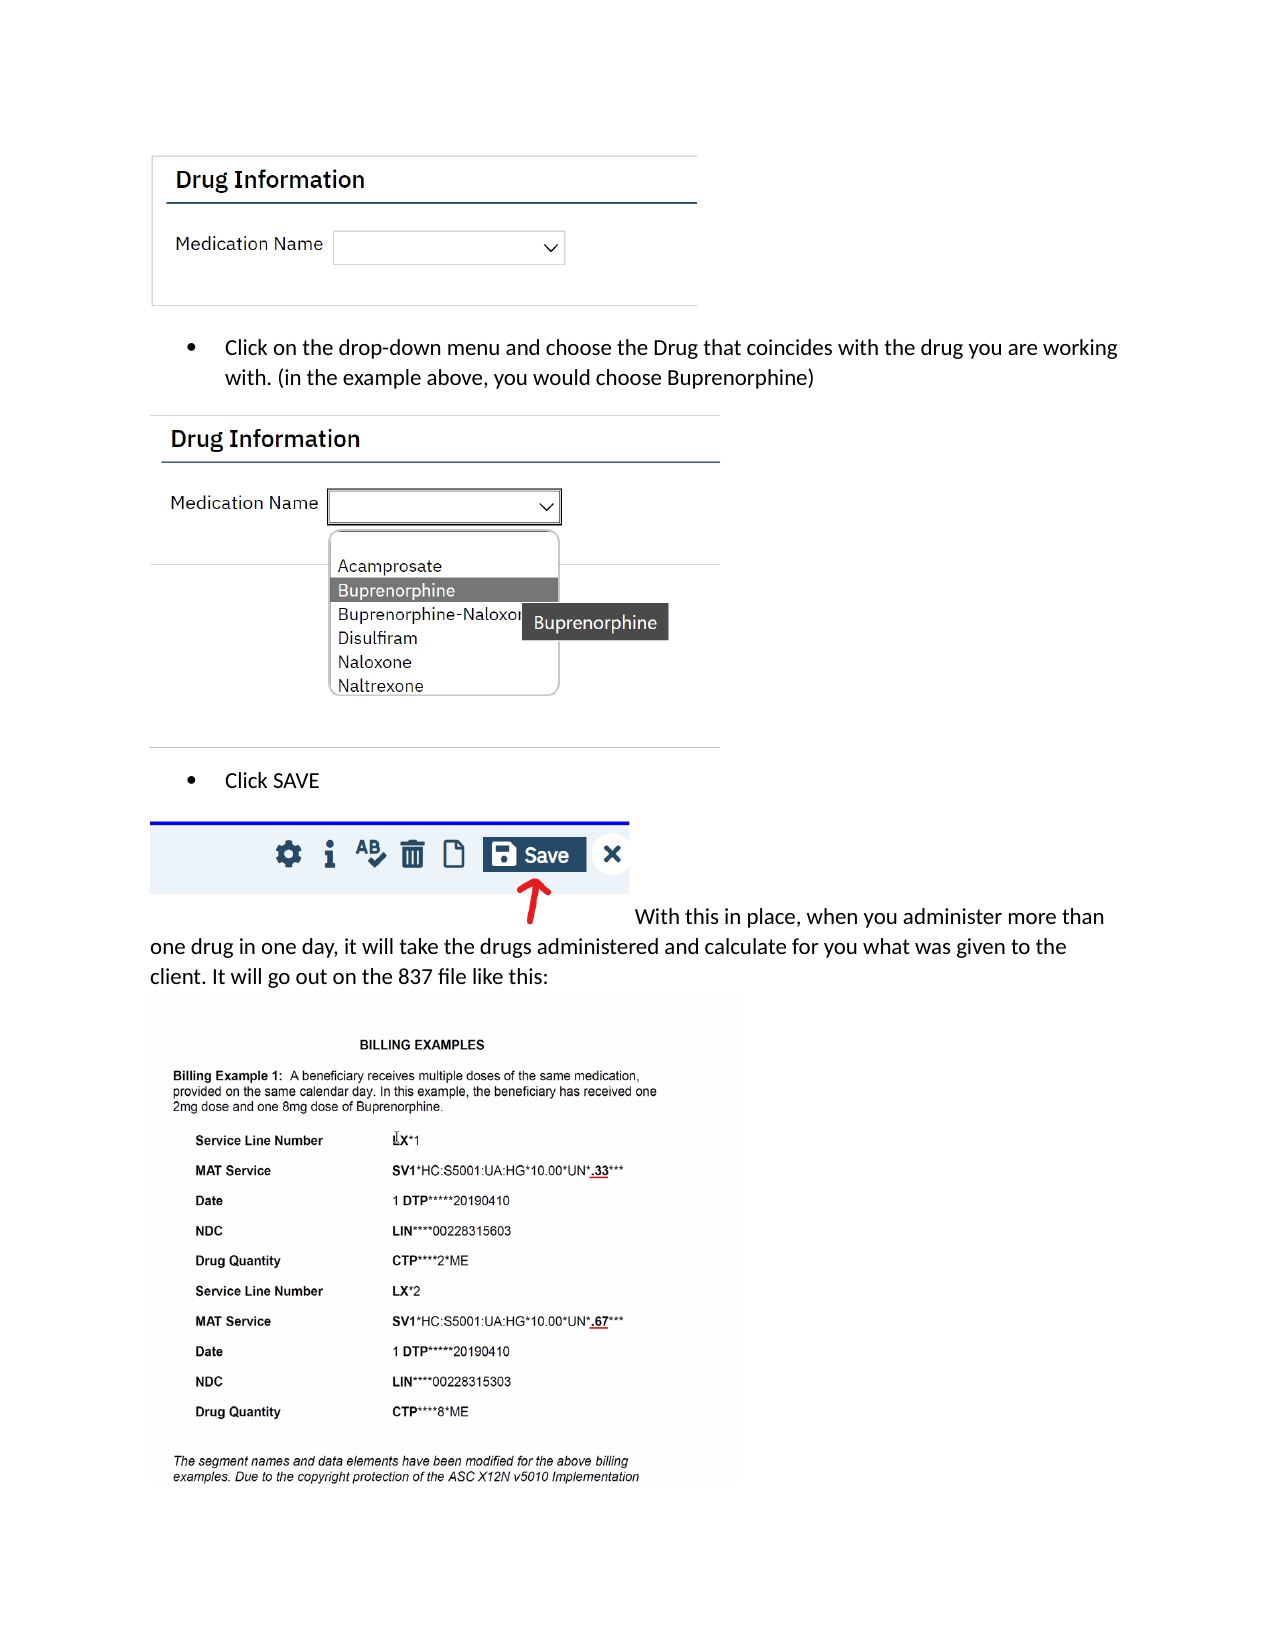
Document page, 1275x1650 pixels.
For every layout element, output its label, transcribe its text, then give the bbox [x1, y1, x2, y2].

picture [150, 409, 721, 748]
picture [150, 992, 740, 1484]
picture [150, 150, 697, 314]
picture [150, 812, 630, 925]
list Click on the drop-down menu and choose the Drug that coincides with the drug you are working with. (in the example above, you would choose Buprenorphine) [187, 333, 1125, 391]
list Click SAVE [187, 766, 1125, 794]
